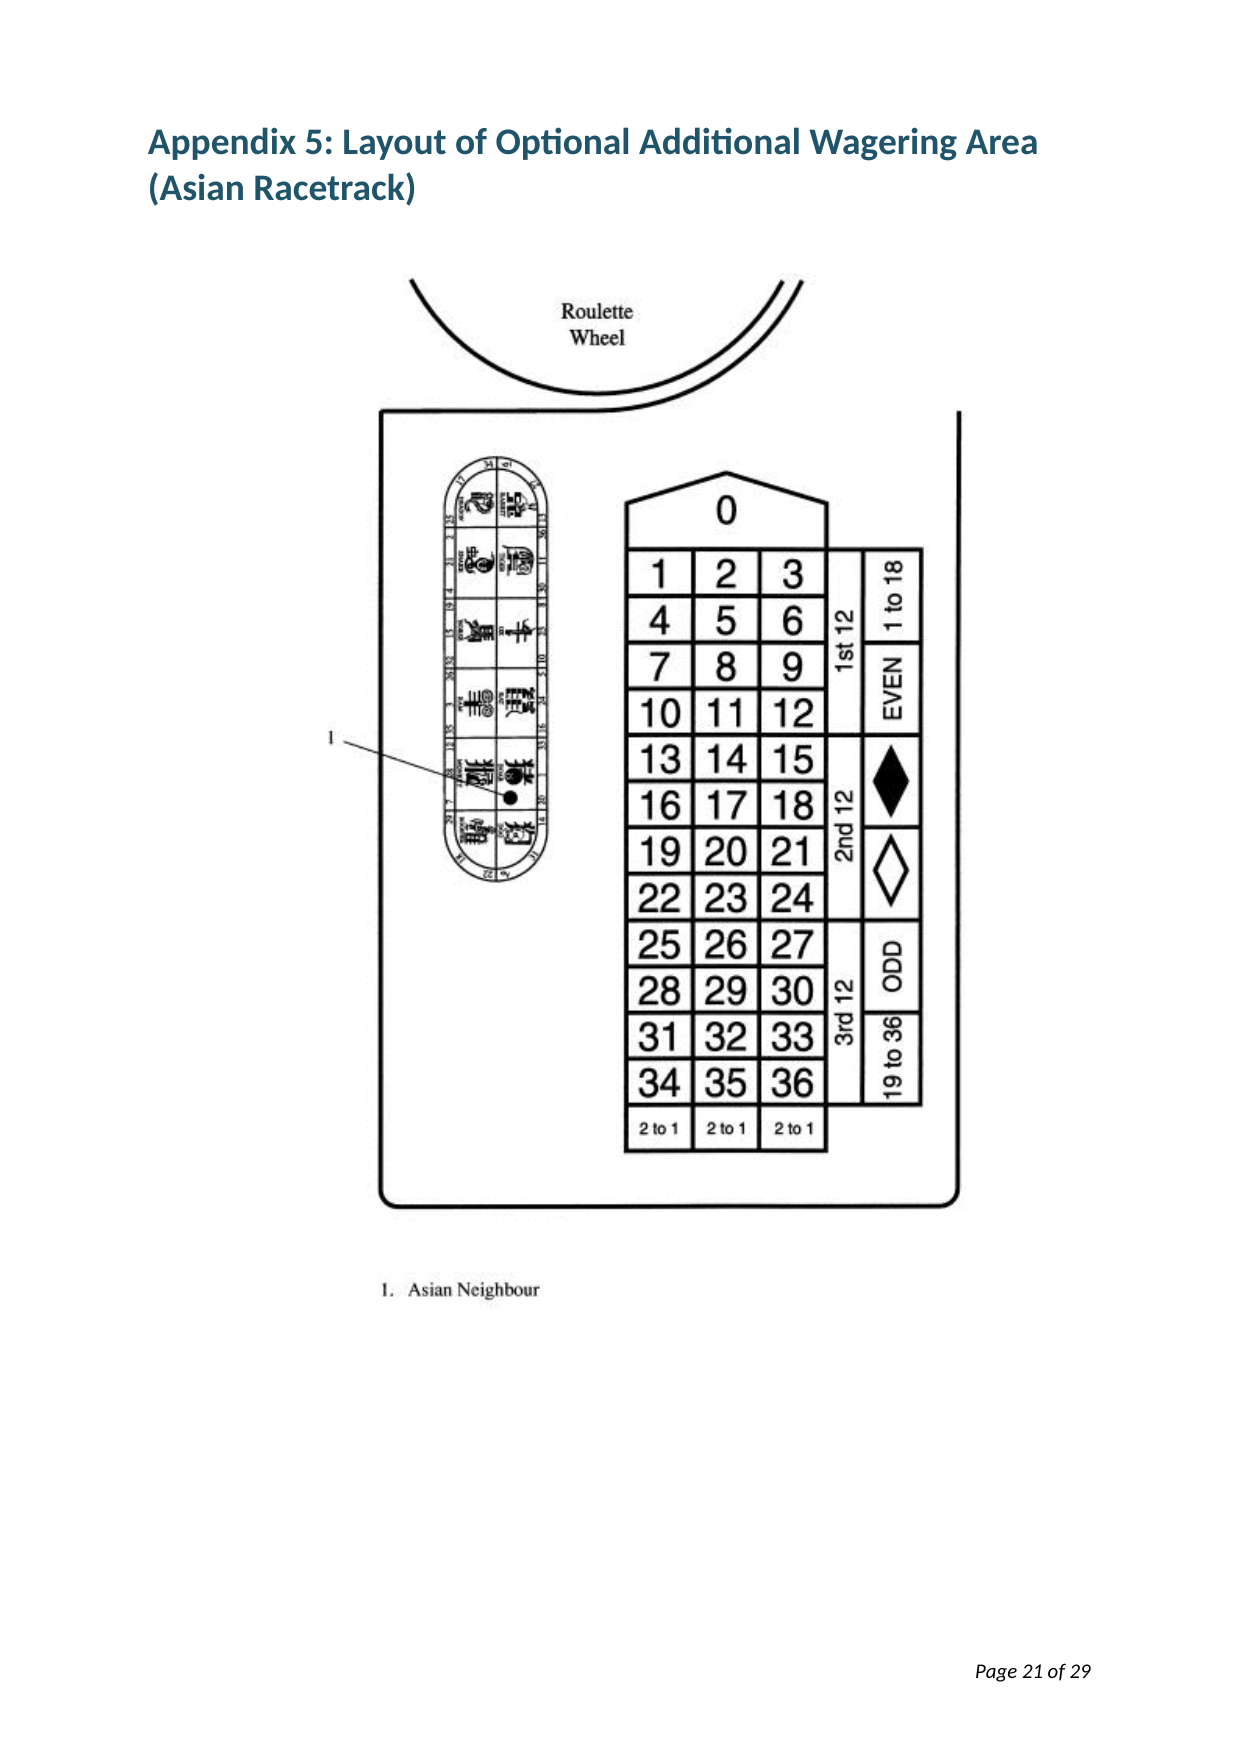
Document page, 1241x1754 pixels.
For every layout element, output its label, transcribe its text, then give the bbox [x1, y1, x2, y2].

text Appendix 5: Layout of Optional Additional Wagering Area (Asian Racetrack) [148, 118, 1092, 210]
picture [326, 255, 1013, 1317]
